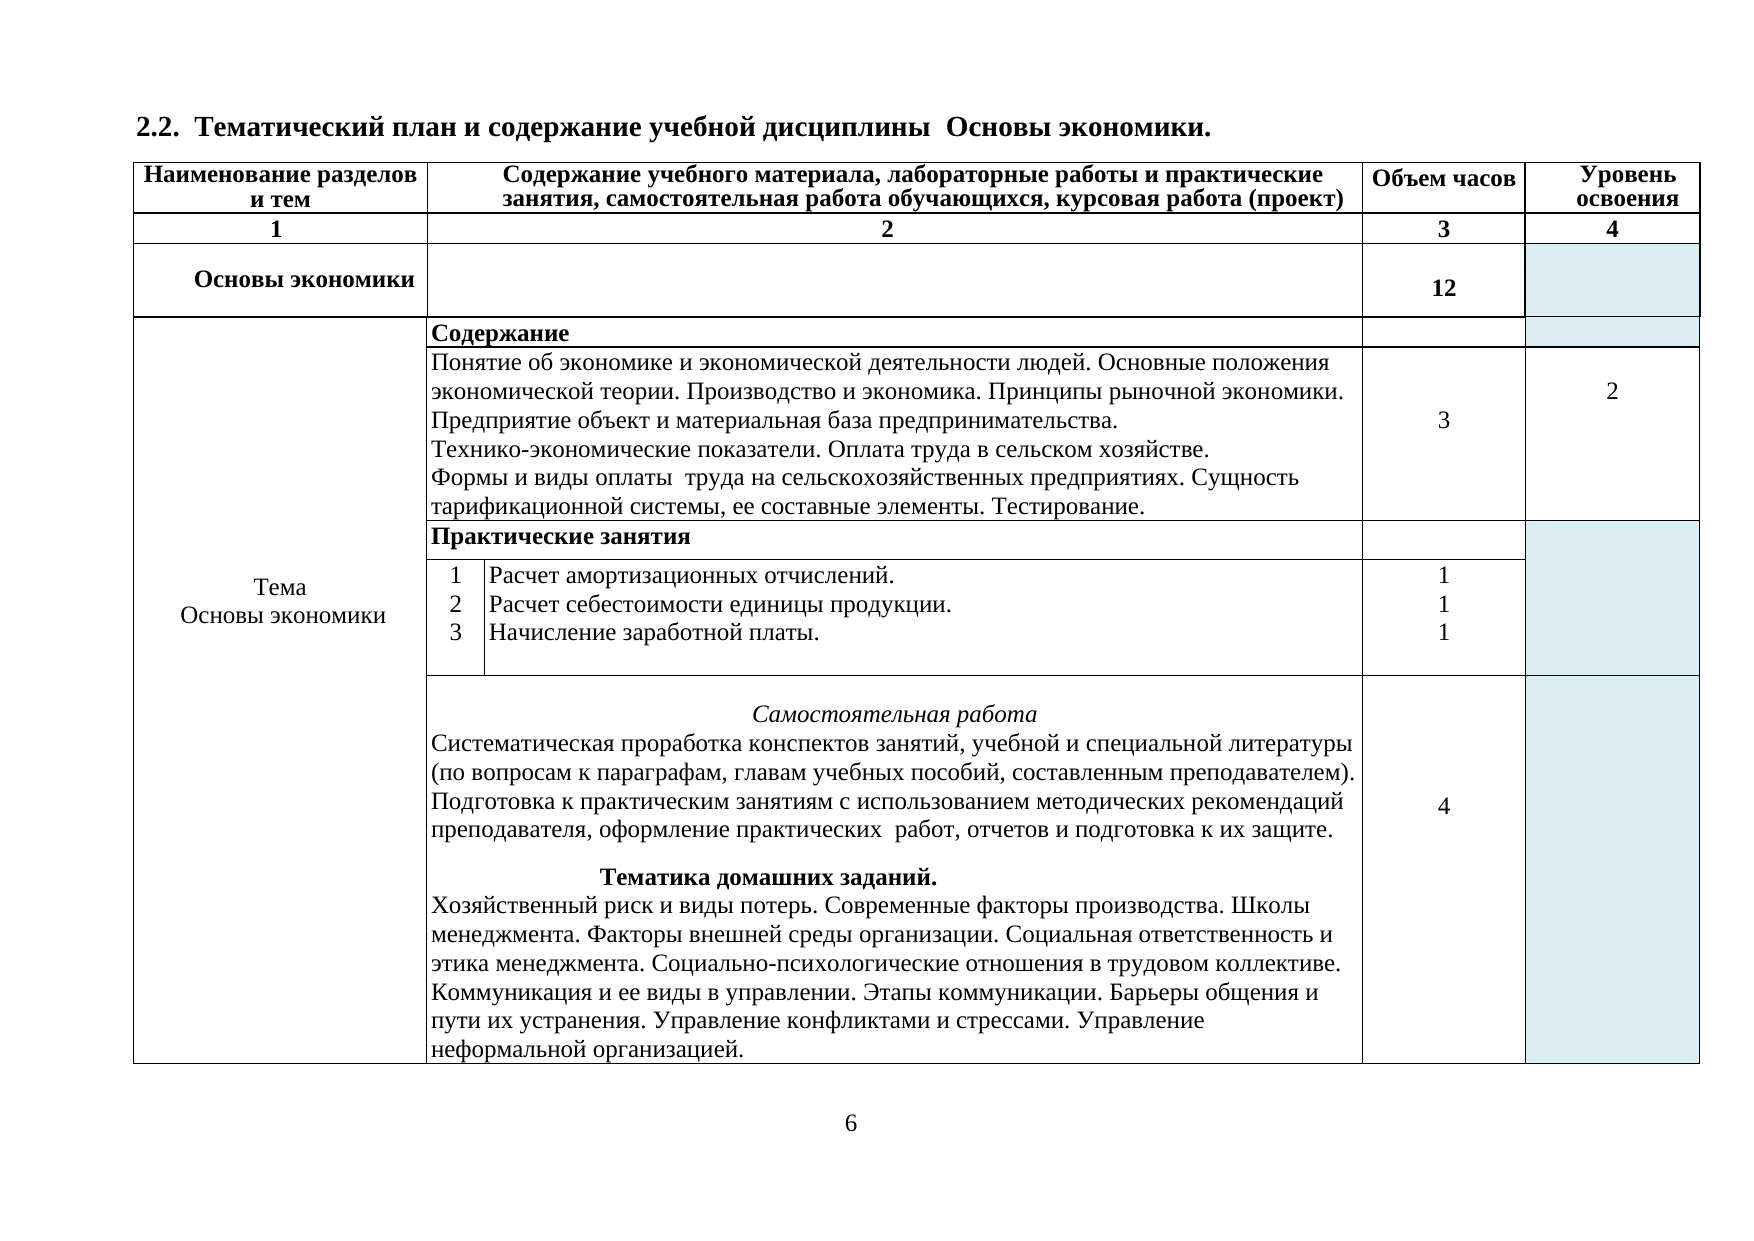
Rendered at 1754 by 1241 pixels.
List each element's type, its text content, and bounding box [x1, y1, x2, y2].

table_cell 1 [134, 214, 427, 243]
table_cell [1526, 521, 1699, 675]
table_header Содержание учебного материала, лабораторные работы и практические занятия, самостоятельная работа обучающихся, курсовая работа (проект) [428, 163, 1362, 212]
table_cell Основы экономики [134, 244, 427, 316]
table_cell Расчет амортизационных отчислений. Расчет себестоимости единицы продукции. Начисление заработной платы. [485, 560, 1362, 675]
table_cell 4 [1363, 676, 1525, 1063]
table_cell 12 [1363, 244, 1524, 316]
table_cell Понятие об экономике и экономической деятельности людей. Основные положения экономической теории. Производство и экономика. Принципы рыночной экономики. Предприятие объект и материальная база предпринимательства. Технико-экономические показатели. Оплата труда в сельском хозяйстве. Формы и виды оплаты труда на сельскохозяйственных предприятиях. Сущность тарификационной системы, ее составные элементы. Тестирование. [427, 348, 1362, 520]
table_cell 3 [1363, 348, 1525, 520]
table_cell [1526, 244, 1699, 316]
table_cell [1526, 676, 1699, 1063]
table_cell [1526, 317, 1699, 346]
table_cell Практические занятия [427, 521, 1362, 559]
table_cell 2 [1526, 348, 1699, 520]
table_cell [427, 676, 1362, 1063]
table_header Уровень освоения [1526, 163, 1699, 212]
table_cell Тема Основы экономики [134, 318, 426, 1063]
table_cell 3 [1363, 214, 1524, 243]
table_cell 1 2 3 [427, 560, 484, 675]
table_cell [428, 244, 1362, 316]
table_cell 1 1 1 [1363, 560, 1525, 675]
subtitle 2.2. Тематический план и содержание учебной дисциплины Основы экономики. [136, 109, 1604, 142]
table_cell 2 [428, 214, 1362, 243]
table_cell [1363, 521, 1525, 559]
table_header Объем часов [1363, 163, 1524, 212]
table_cell Содержание [427, 318, 1362, 346]
table_cell [1363, 318, 1525, 346]
table_header Наименование разделов и тем [134, 163, 427, 212]
table_cell 4 [1526, 214, 1699, 243]
